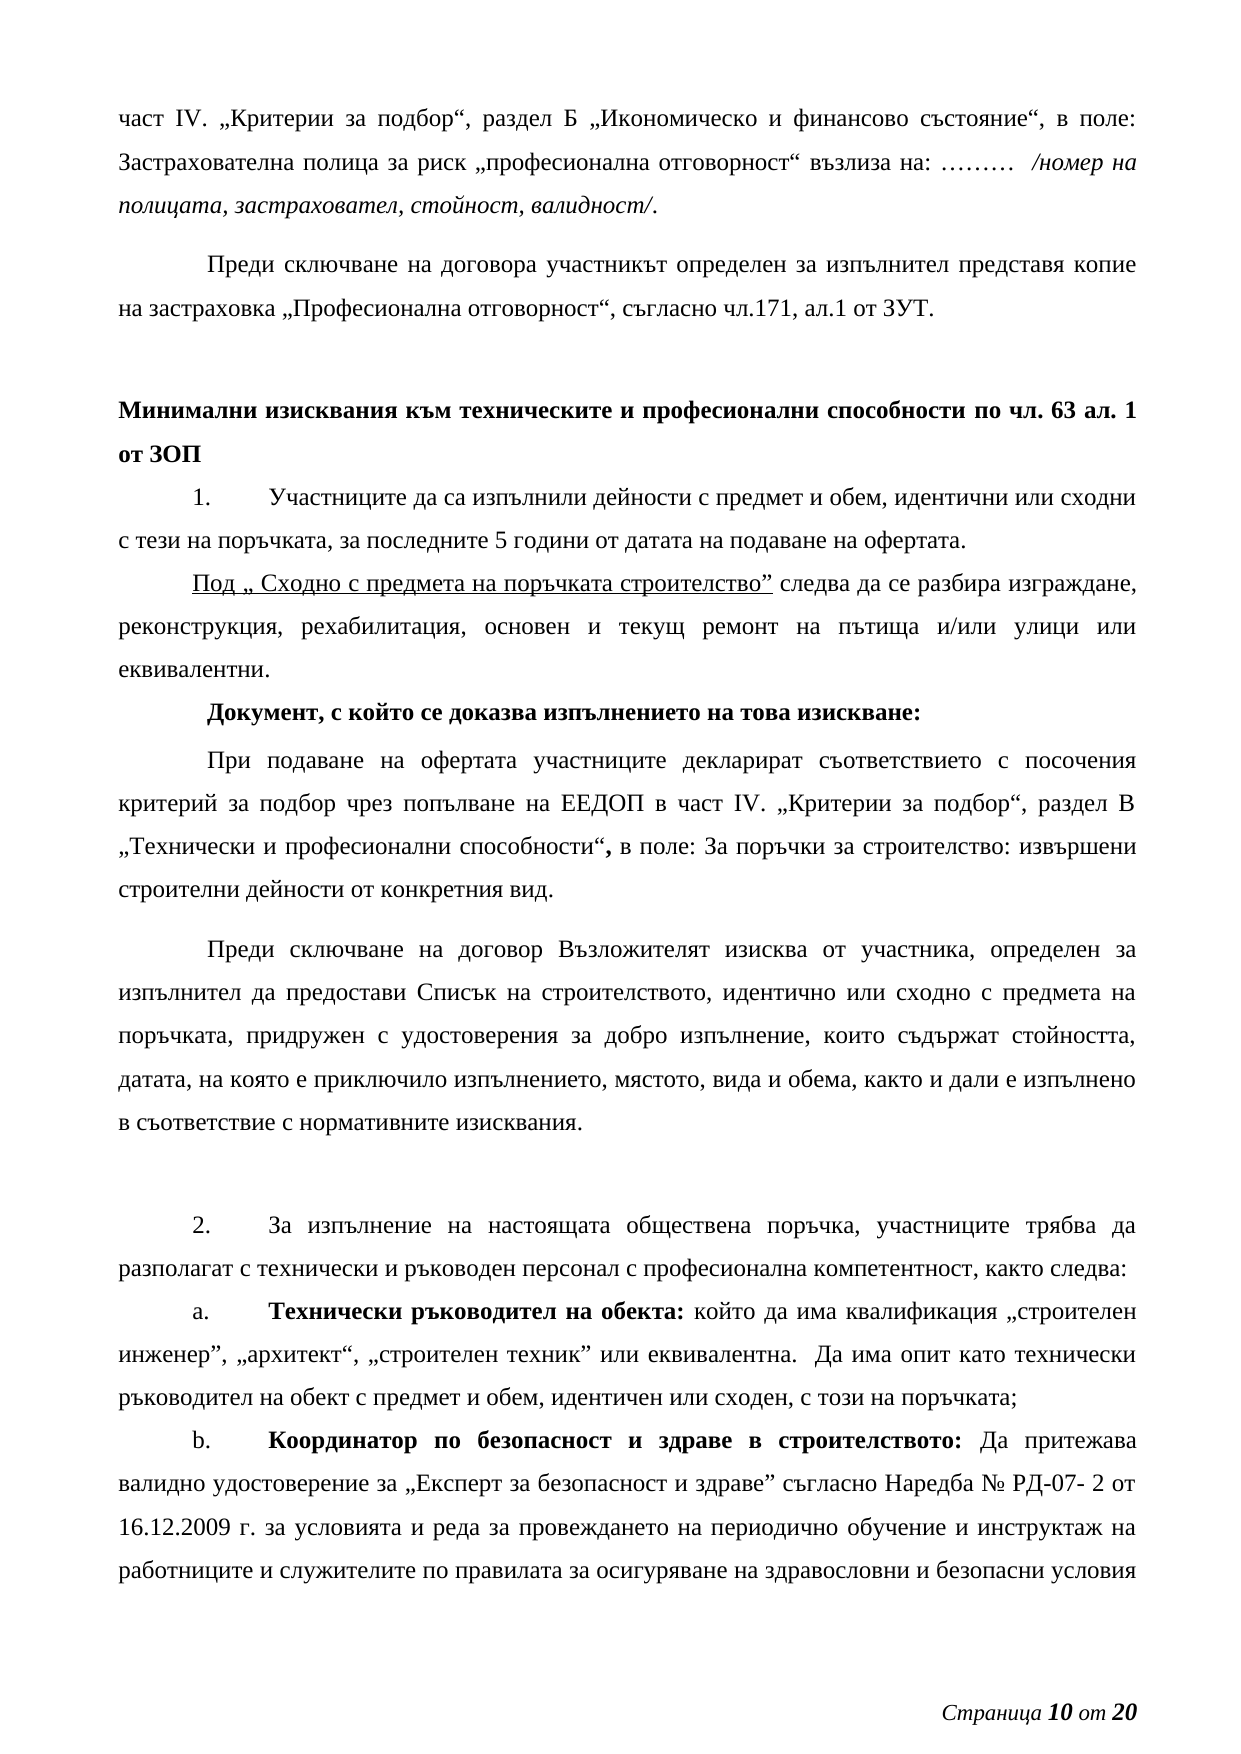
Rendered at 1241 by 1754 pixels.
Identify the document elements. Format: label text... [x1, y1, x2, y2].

text Под „ Сходно с предмета на поръчката строителство” следва да се разбира изграждане, реконструкция, рехабилитация, основен и текущ ремонт на пътища и/или улици или еквивалентни. [118, 568, 1137, 683]
text При подаване на офертата участниците декларират съответствието с посочения критерий за подбор чрез попълване на ЕЕДОП в част IV. „Критерии за подбор“, раздел В „Технически и професионални способности“, в поле: За поръчки за строителство: извършени строителни дейности от конкретния вид. [118, 745, 1137, 903]
text Документ, с който се доказва изпълнението на това изискване: [118, 697, 1137, 726]
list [118, 1425, 1137, 1583]
text Преди сключване на договор Възложителят изисква от участника, определен за изпълнител да предостави Списък на строителството, идентично или сходно с предмета на поръчката, придружен с удостоверения за добро изпълнение, които съдържат стойността, датата, на която е приключило изпълнението, мястото, вида и обема, както и дали е изпълнено в съответствие с нормативните изисквания. [118, 934, 1137, 1136]
list Технически ръководител на обекта: който да има квалификация „строителен инженер”, „архитект“, „строителен техник” или еквивалентна. Да има опит като технически ръководител на обект с предмет и обем, идентичен или сходен, с този на поръчката; [118, 1296, 1137, 1411]
text Минимални изисквания към техническите и професионални способности по чл. 63 ал. 1 от ЗОП [118, 396, 1137, 467]
list За изпълнение на настоящата обществена поръчка, участниците трябва да разполагат с технически и ръководен персонал с професионална компетентност, както следва: [118, 1210, 1137, 1282]
list Участниците да са изпълнили дейности с предмет и обем, идентични или сходни с тези на поръчката, за последните 5 години от датата на подаване на офертата. [118, 482, 1137, 554]
text Преди сключване на договора участникът определен за изпълнител представя копие на застраховка „Професионална отговорност“, съгласно чл.171, ал.1 от ЗУТ. [118, 249, 1137, 321]
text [118, 103, 1137, 218]
